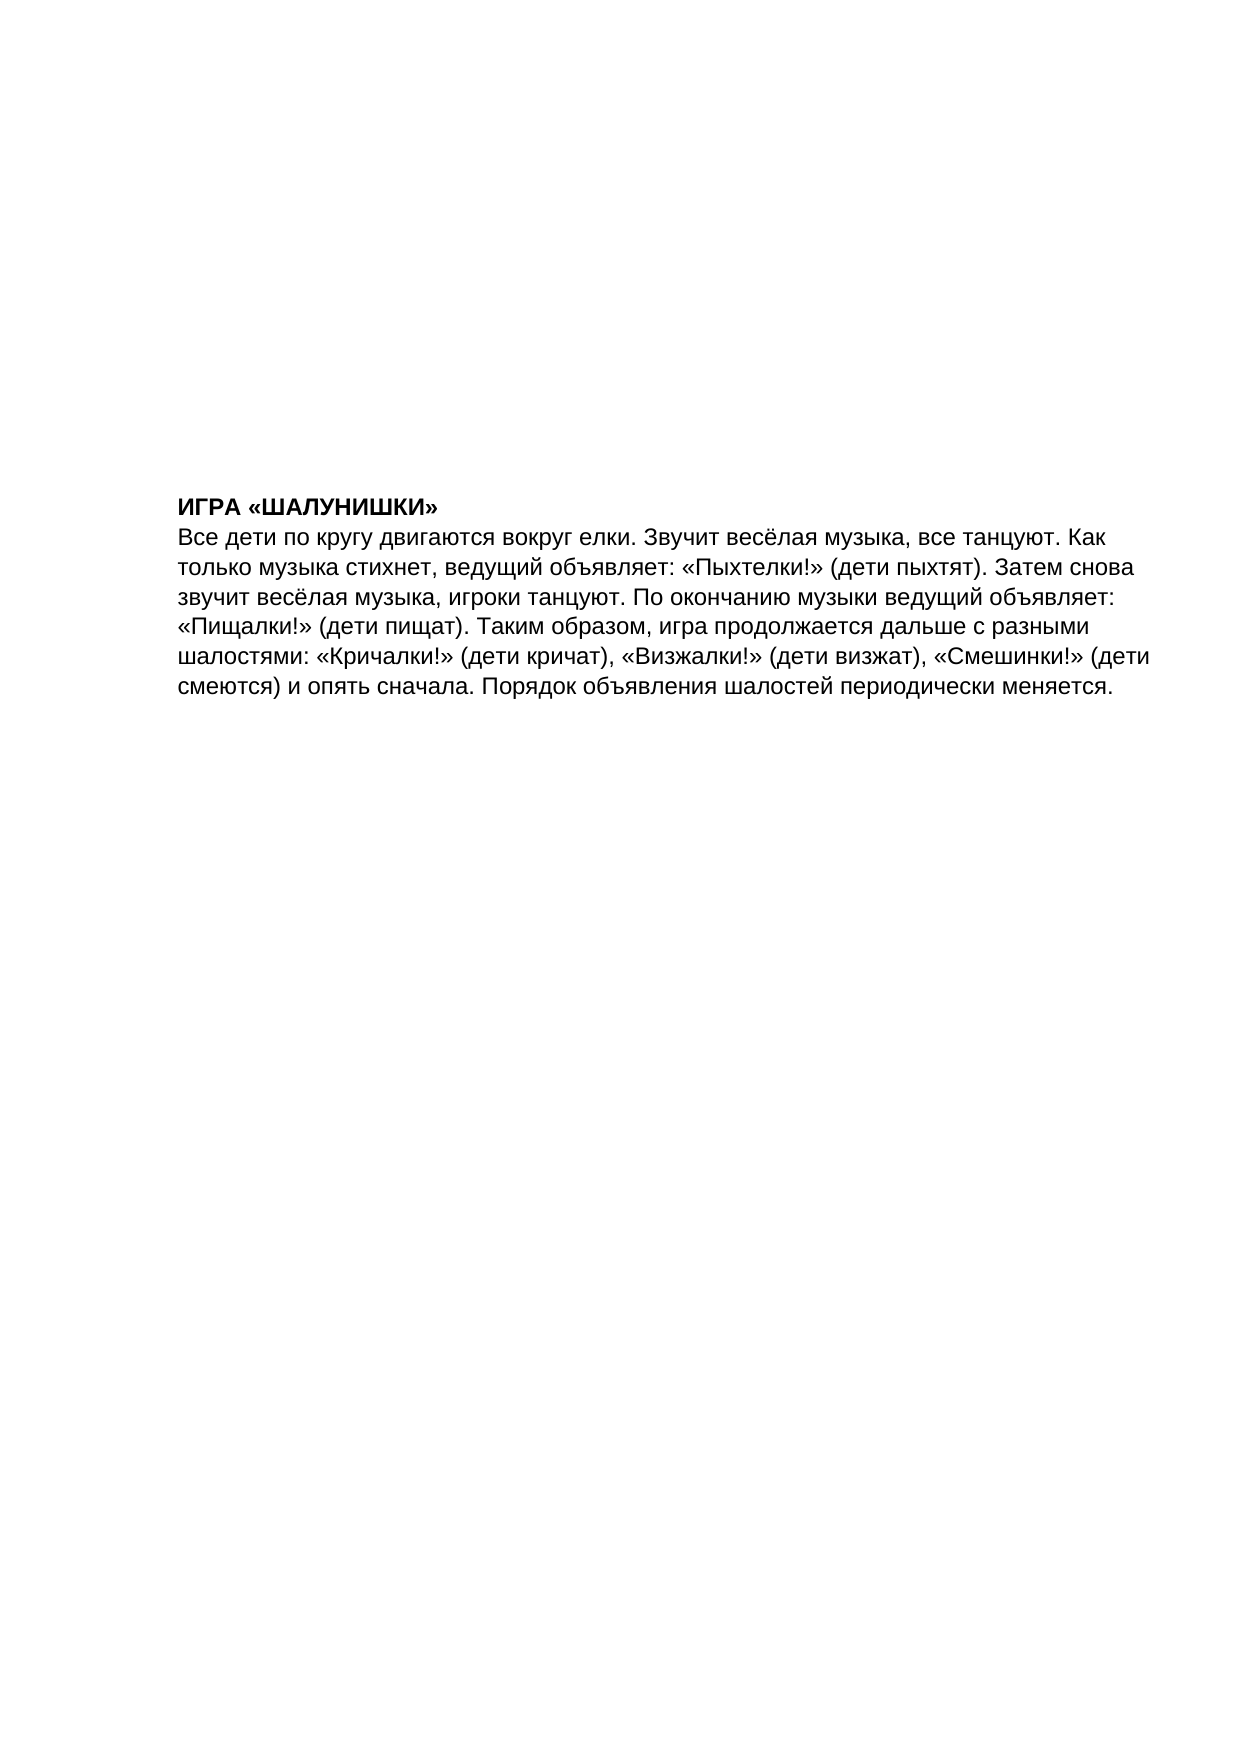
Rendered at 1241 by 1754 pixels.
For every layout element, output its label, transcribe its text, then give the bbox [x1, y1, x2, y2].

text ИГРА «ШАЛУНИШКИ» Все дети по кругу двигаются вокруг елки. Звучит весёлая музыка, все танцуют. Как только музыка стихнет, ведущий объявляет: «Пыхтелки!» (дети пыхтят). Затем снова звучит весёлая музыка, игроки танцуют. По окончанию музыки ведущий объявляет: «Пищалки!» (дети пищат). Таким образом, игра продолжается дальше с разными шалостями: «Кричалки!» (дети кричат), «Визжалки!» (дети визжат), «Смешинки!» (дети смеются) и опять сначала. Порядок объявления шалостей периодически меняется. [177, 493, 1152, 699]
